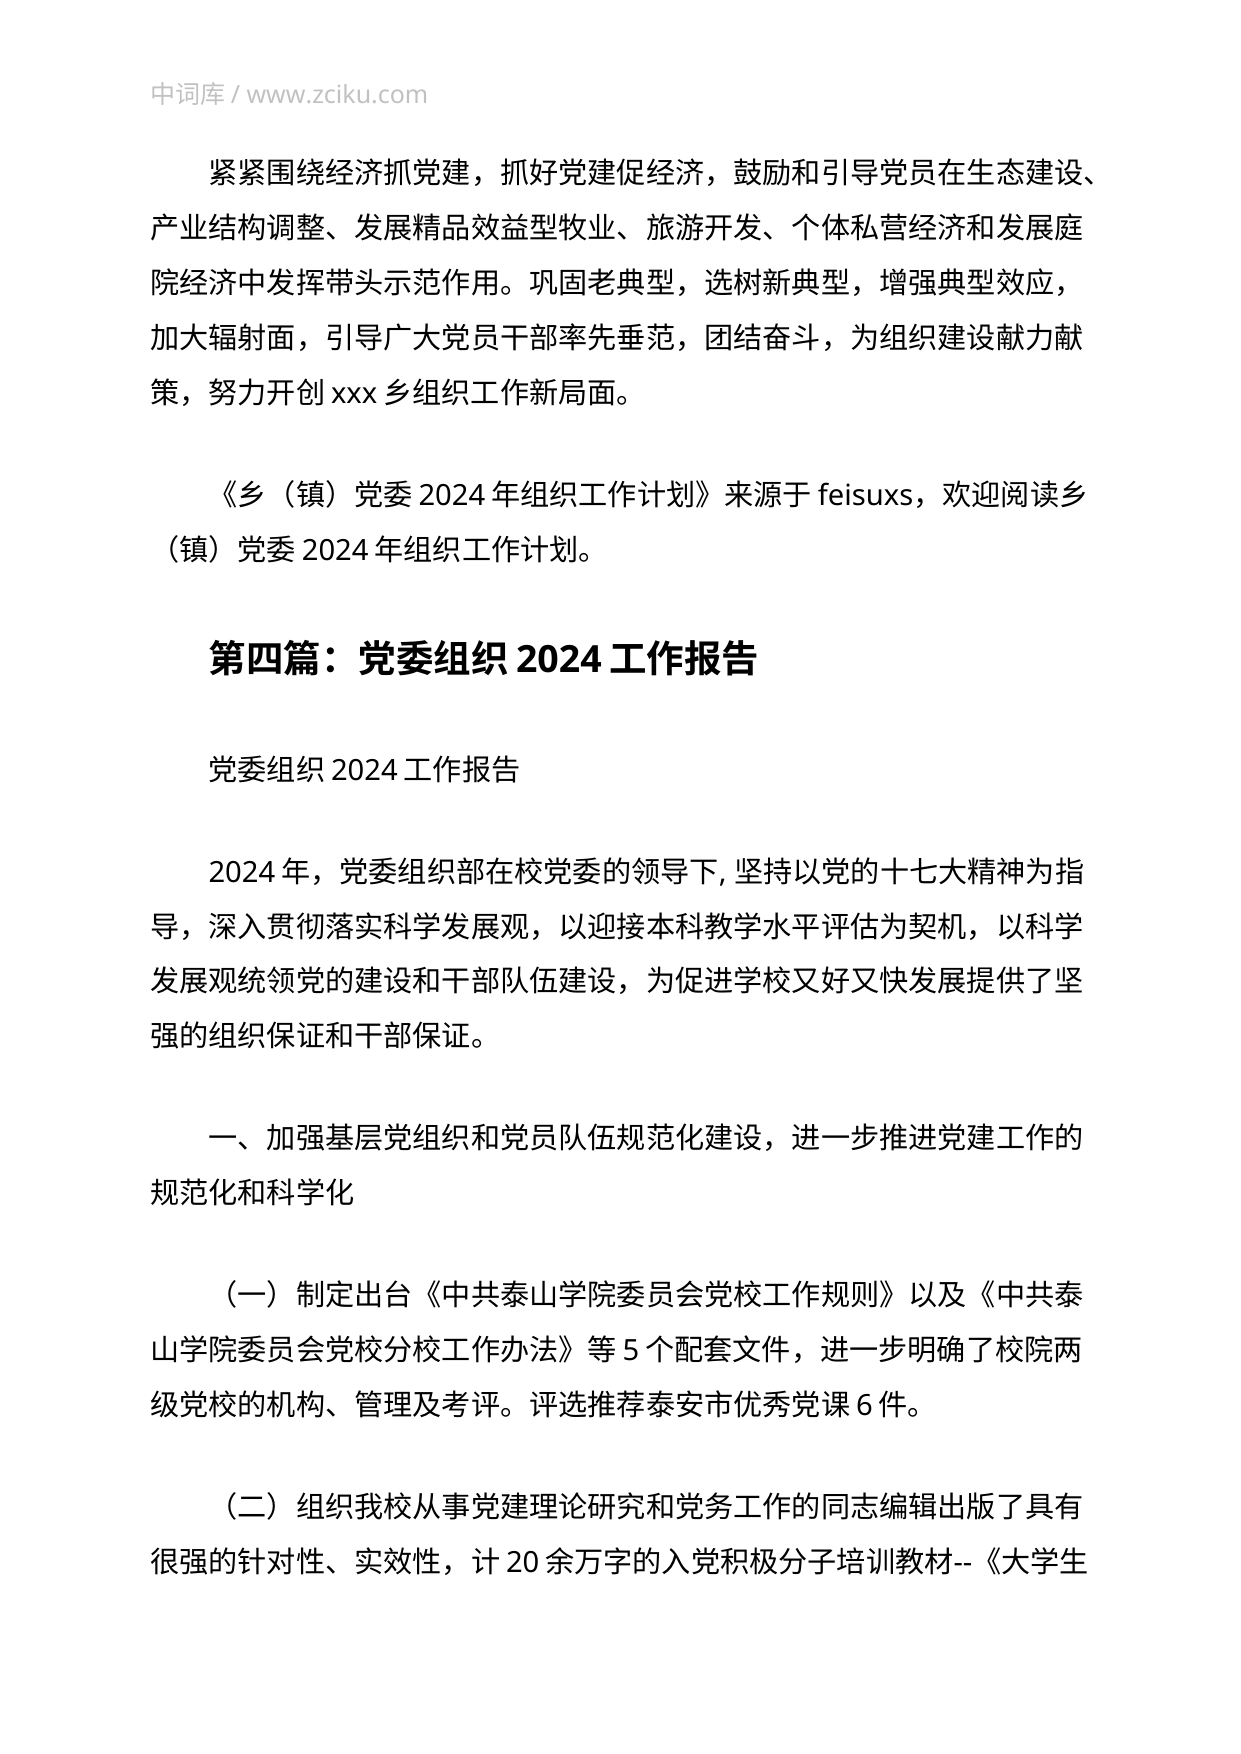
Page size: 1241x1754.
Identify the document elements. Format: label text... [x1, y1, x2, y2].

text 第四篇：党委组织2024工作报告 [150, 628, 1090, 683]
text 一、加强基层党组织和党员队伍规范化建设，进一步推进党建工作的规范化和科学化 [150, 1115, 1090, 1212]
text 党委组织2024工作报告 [150, 746, 1090, 788]
text 紧紧围绕经济抓党建，抓好党建促经济，鼓励和引导党员在生态建设、产业结构调整、发展精品效益型牧业、旅游开发、个体私营经济和发展庭院经济中发挥带头示范作用。巩固老典型，选树新典型，增强典型效应，加大辐射面，引导广大党员干部率先垂范，团结奋斗，为组织建设献力献策，努力开创xxx乡组织工作新局面。 [150, 150, 1090, 412]
text 《乡（镇）党委2024年组织工作计划》来源于feisuxs，欢迎阅读乡（镇）党委2024年组织工作计划。 [150, 472, 1090, 569]
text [150, 1483, 1090, 1581]
text （一）制定出台《中共泰山学院委员会党校工作规则》以及《中共泰山学院委员会党校分校工作办法》等5个配套文件，进一步明确了校院两级党校的机构、管理及考评。评选推荐泰安市优秀党课6件。 [150, 1271, 1090, 1424]
text 2024年，党委组织部在校党委的领导下, 坚持以党的十七大精神为指导，深入贯彻落实科学发展观，以迎接本科教学水平评估为契机，以科学发展观统领党的建设和干部队伍建设，为促进学校又好又快发展提供了坚强的组织保证和干部保证。 [150, 848, 1090, 1055]
